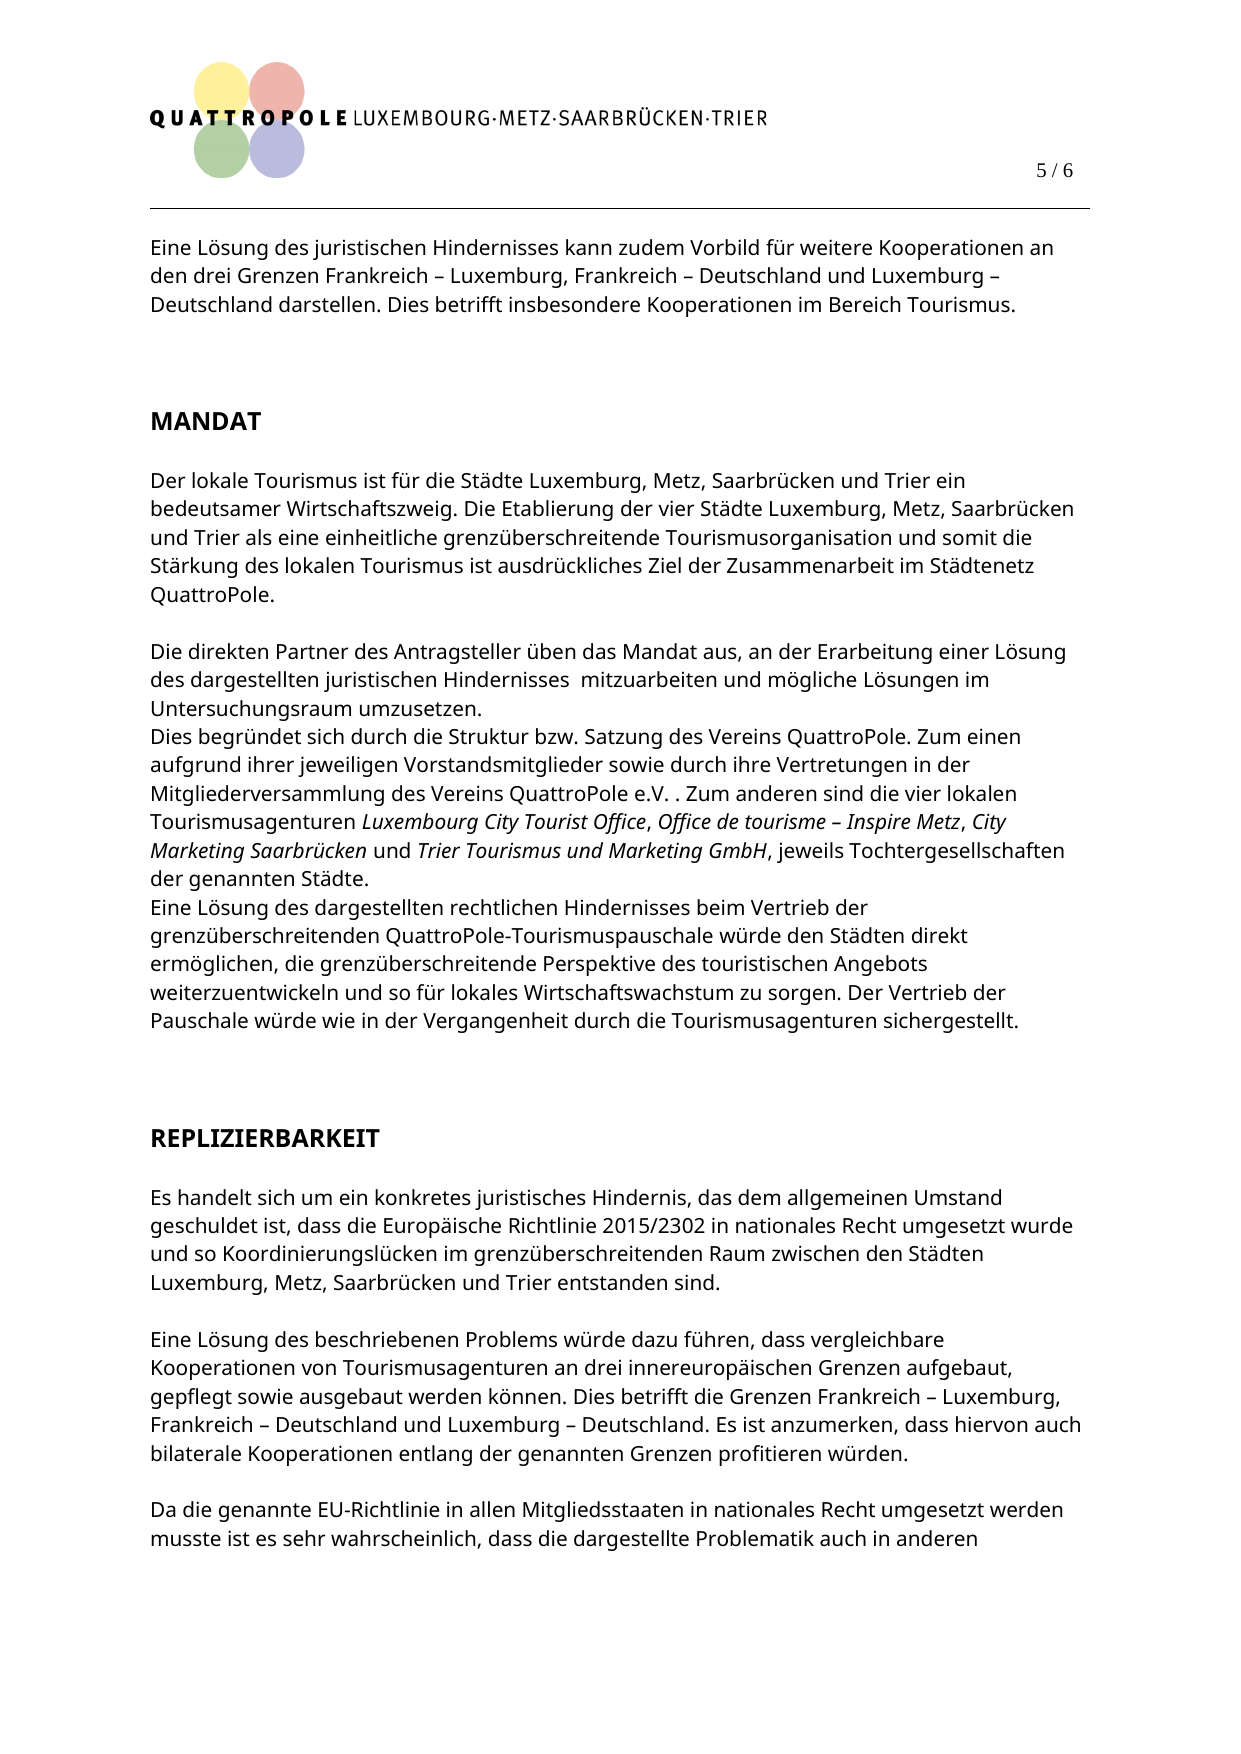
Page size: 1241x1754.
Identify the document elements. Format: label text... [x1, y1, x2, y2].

text Dies begründet sich durch die Struktur bzw. Satzung des Vereins QuattroPole. Zum einen aufgrund ihrer jeweiligen Vorstandsmitglieder sowie durch ihre Vertretungen in der Mitgliederversammlung des Vereins QuattroPole e.V. . Zum anderen sind die vier lokalen Tourismusagenturen Luxembourg City Tourist Office, Office de tourisme – Inspire Metz, City Marketing Saarbrücken und Trier Tourismus und Marketing GmbH, jeweils Tochtergesellschaften der genannten Städte. [150, 722, 1090, 893]
text Eine Lösung des juristischen Hindernisses kann zudem Vorbild für weitere Kooperationen an den drei Grenzen Frankreich – Luxemburg, Frankreich – Deutschland und Luxemburg – Deutschland darstellen. Dies betrifft insbesondere Kooperationen im Bereich Tourismus. [150, 233, 1090, 318]
text Der lokale Tourismus ist für die Städte Luxemburg, Metz, Saarbrücken und Trier ein bedeutsamer Wirtschaftszweig. Die Etablierung der vier Städte Luxemburg, Metz, Saarbrücken und Trier als eine einheitliche grenzüberschreitende Tourismusorganisation und somit die Stärkung des lokalen Tourismus ist ausdrückliches Ziel der Zusammenarbeit im Städtenetz QuattroPole. [150, 466, 1090, 608]
text Die direkten Partner des Antragsteller üben das Mandat aus, an der Erarbeitung einer Lösung des dargestellten juristischen Hindernisses mitzuarbeiten und mögliche Lösungen im Untersuchungsraum umzusetzen. [150, 637, 1090, 722]
text REPLIZIERBARKEIT [150, 1120, 1090, 1154]
picture [150, 62, 767, 178]
text Eine Lösung des dargestellten rechtlichen Hindernisses beim Vertrieb der grenzüberschreitenden QuattroPole-Tourismuspauschale würde den Städten direkt ermöglichen, die grenzüberschreitende Perspektive des touristischen Angebots weiterzuentwickeln und so für lokales Wirtschaftswachstum zu sorgen. Der Vertrieb der Pauschale würde wie in der Vergangenheit durch die Tourismusagenturen sichergestellt. [150, 893, 1090, 1035]
text MANDAT [150, 404, 1090, 438]
text Es handelt sich um ein konkretes juristisches Hindernis, das dem allgemeinen Umstand geschuldet ist, dass die Europäische Richtlinie 2015/2302 in nationales Recht umgesetzt wurde und so Koordinierungslücken im grenzüberschreitenden Raum zwischen den Städten Luxemburg, Metz, Saarbrücken und Trier entstanden sind. [150, 1183, 1090, 1296]
text Eine Lösung des beschriebenen Problems würde dazu führen, dass vergleichbare Kooperationen von Tourismusagenturen an drei innereuropäischen Grenzen aufgebaut, gepflegt sowie ausgebaut werden können. Dies betrifft die Grenzen Frankreich – Luxemburg, Frankreich – Deutschland und Luxemburg – Deutschland. Es ist anzumerken, dass hiervon auch bilaterale Kooperationen entlang der genannten Grenzen profitieren würden. [150, 1325, 1090, 1467]
